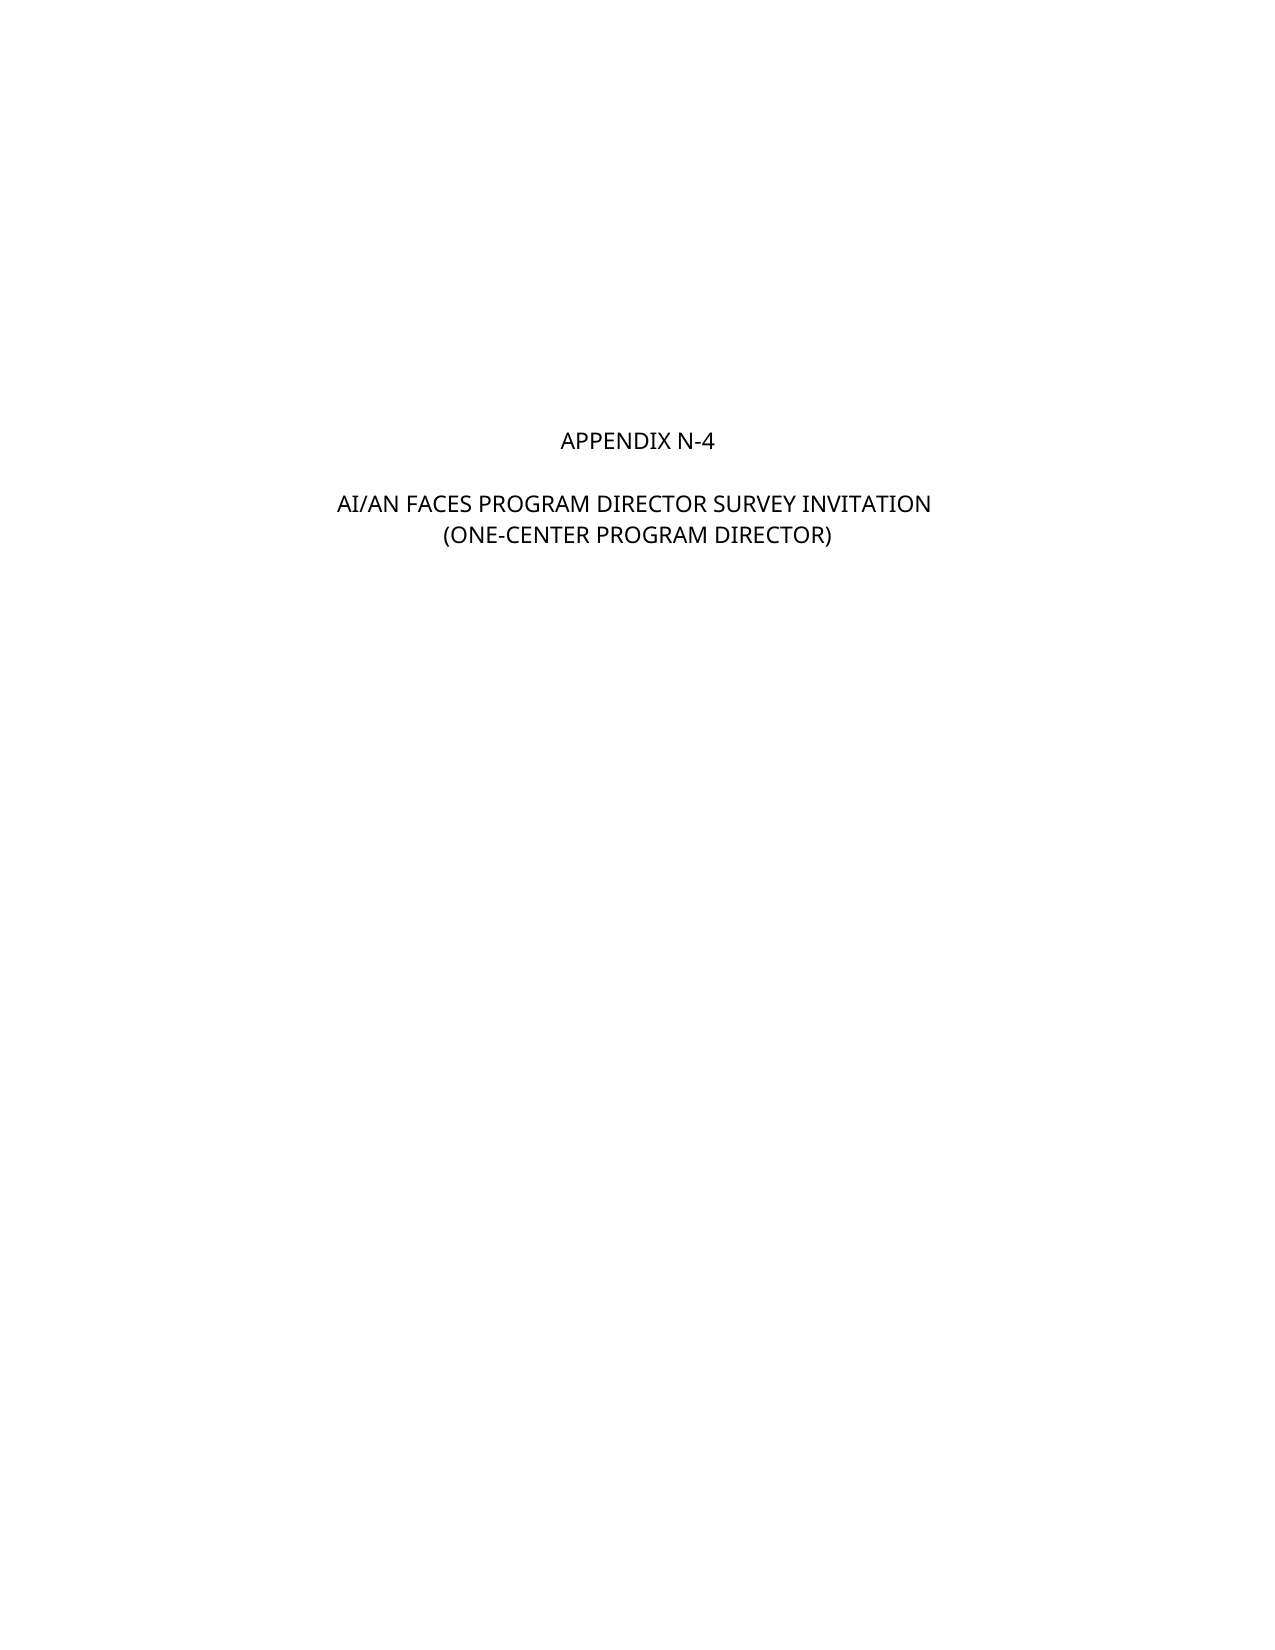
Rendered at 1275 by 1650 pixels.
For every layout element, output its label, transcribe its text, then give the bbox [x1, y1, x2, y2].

title appendix n-4 ai/an faces program director survey INVITATION (one-center program director) [75, 425, 1200, 550]
